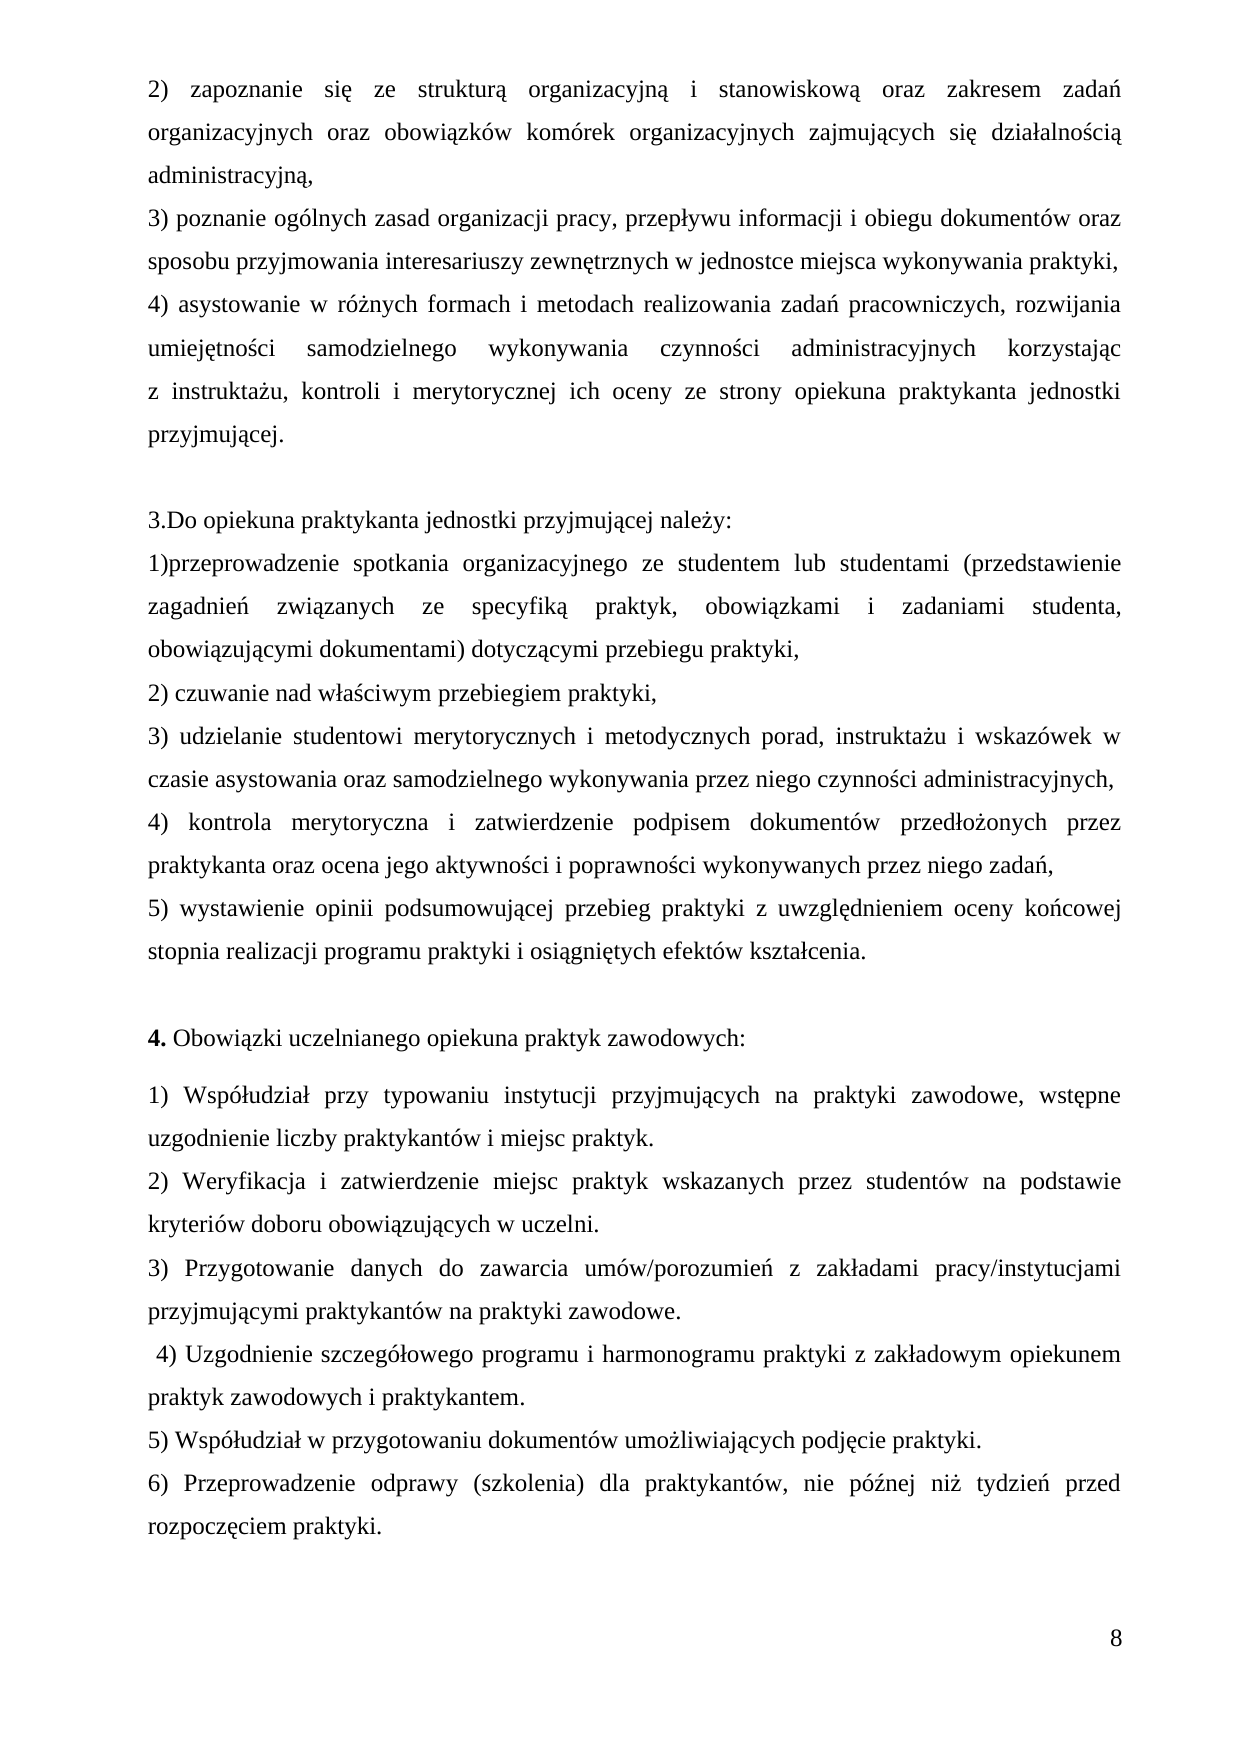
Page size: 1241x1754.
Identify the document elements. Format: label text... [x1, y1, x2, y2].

text 3) poznanie ogólnych zasad organizacji pracy, przepływu informacji i obiegu dokumentów oraz sposobu przyjmowania interesariuszy zewnętrznych w jednostce miejsca wykonywania praktyki, [148, 203, 1122, 275]
text 5) Współudział w przygotowaniu dokumentów umożliwiających podjęcie praktyki. [148, 1425, 1122, 1454]
text 3.Do opiekuna praktykanta jednostki przyjmującej należy: [148, 505, 1122, 534]
text 4. Obowiązki uczelnianego opiekuna praktyk zawodowych: [148, 1023, 1122, 1051]
text 4) Uzgodnienie szczegółowego programu i harmonogramu praktyki z zakładowym opiekunem praktyk zawodowych i praktykantem. [148, 1339, 1122, 1411]
text 2) zapoznanie się ze strukturą organizacyjną i stanowiskową oraz zakresem zadań organizacyjnych oraz obowiązków komórek organizacyjnych zajmujących się działalnością administracyjną, [148, 74, 1122, 189]
text 3) Przygotowanie danych do zawarcia umów/porozumień z zakładami pracy/instytucjami przyjmującymi praktykantów na praktyki zawodowe. [148, 1253, 1122, 1324]
text 3) udzielanie studentowi merytorycznych i metodycznych porad, instruktażu i wskazówek w czasie asystowania oraz samodzielnego wykonywania przez niego czynności administracyjnych, [148, 721, 1122, 793]
text 4) kontrola merytoryczna i zatwierdzenie podpisem dokumentów przedłożonych przez praktykanta oraz ocena jego aktywności i poprawności wykonywanych przez niego zadań, [148, 807, 1122, 879]
text 1)przeprowadzenie spotkania organizacyjnego ze studentem lub studentami (przedstawienie zagadnień związanych ze specyfiką praktyk, obowiązkami i zadaniami studenta, obowiązującymi dokumentami) dotyczącymi przebiegu praktyki, [148, 548, 1122, 663]
text 4) asystowanie w różnych formach i metodach realizowania zadań pracowniczych, rozwijania umiejętności samodzielnego wykonywania czynności administracyjnych korzystając z instruktażu, kontroli i merytorycznej ich oceny ze strony opiekuna praktykanta jednostki przyjmującej. [148, 289, 1122, 448]
text 6) Przeprowadzenie odprawy (szkolenia) dla praktykantów, nie późnej niż tydzień przed rozpoczęciem praktyki. [148, 1468, 1122, 1540]
text 2) czuwanie nad właściwym przebiegiem praktyki, [148, 678, 1122, 706]
text 2) Weryfikacja i zatwierdzenie miejsc praktyk wskazanych przez studentów na podstawie kryteriów doboru obowiązujących w uczelni. [148, 1166, 1122, 1238]
text 1) Współudział przy typowaniu instytucji przyjmujących na praktyki zawodowe, wstępne uzgodnienie liczby praktykantów i miejsc praktyk. [148, 1080, 1122, 1152]
text 5) wystawienie opinii podsumowującej przebieg praktyki z uwzględnieniem oceny końcowej stopnia realizacji programu praktyki i osiągniętych efektów kształcenia. [148, 893, 1122, 965]
